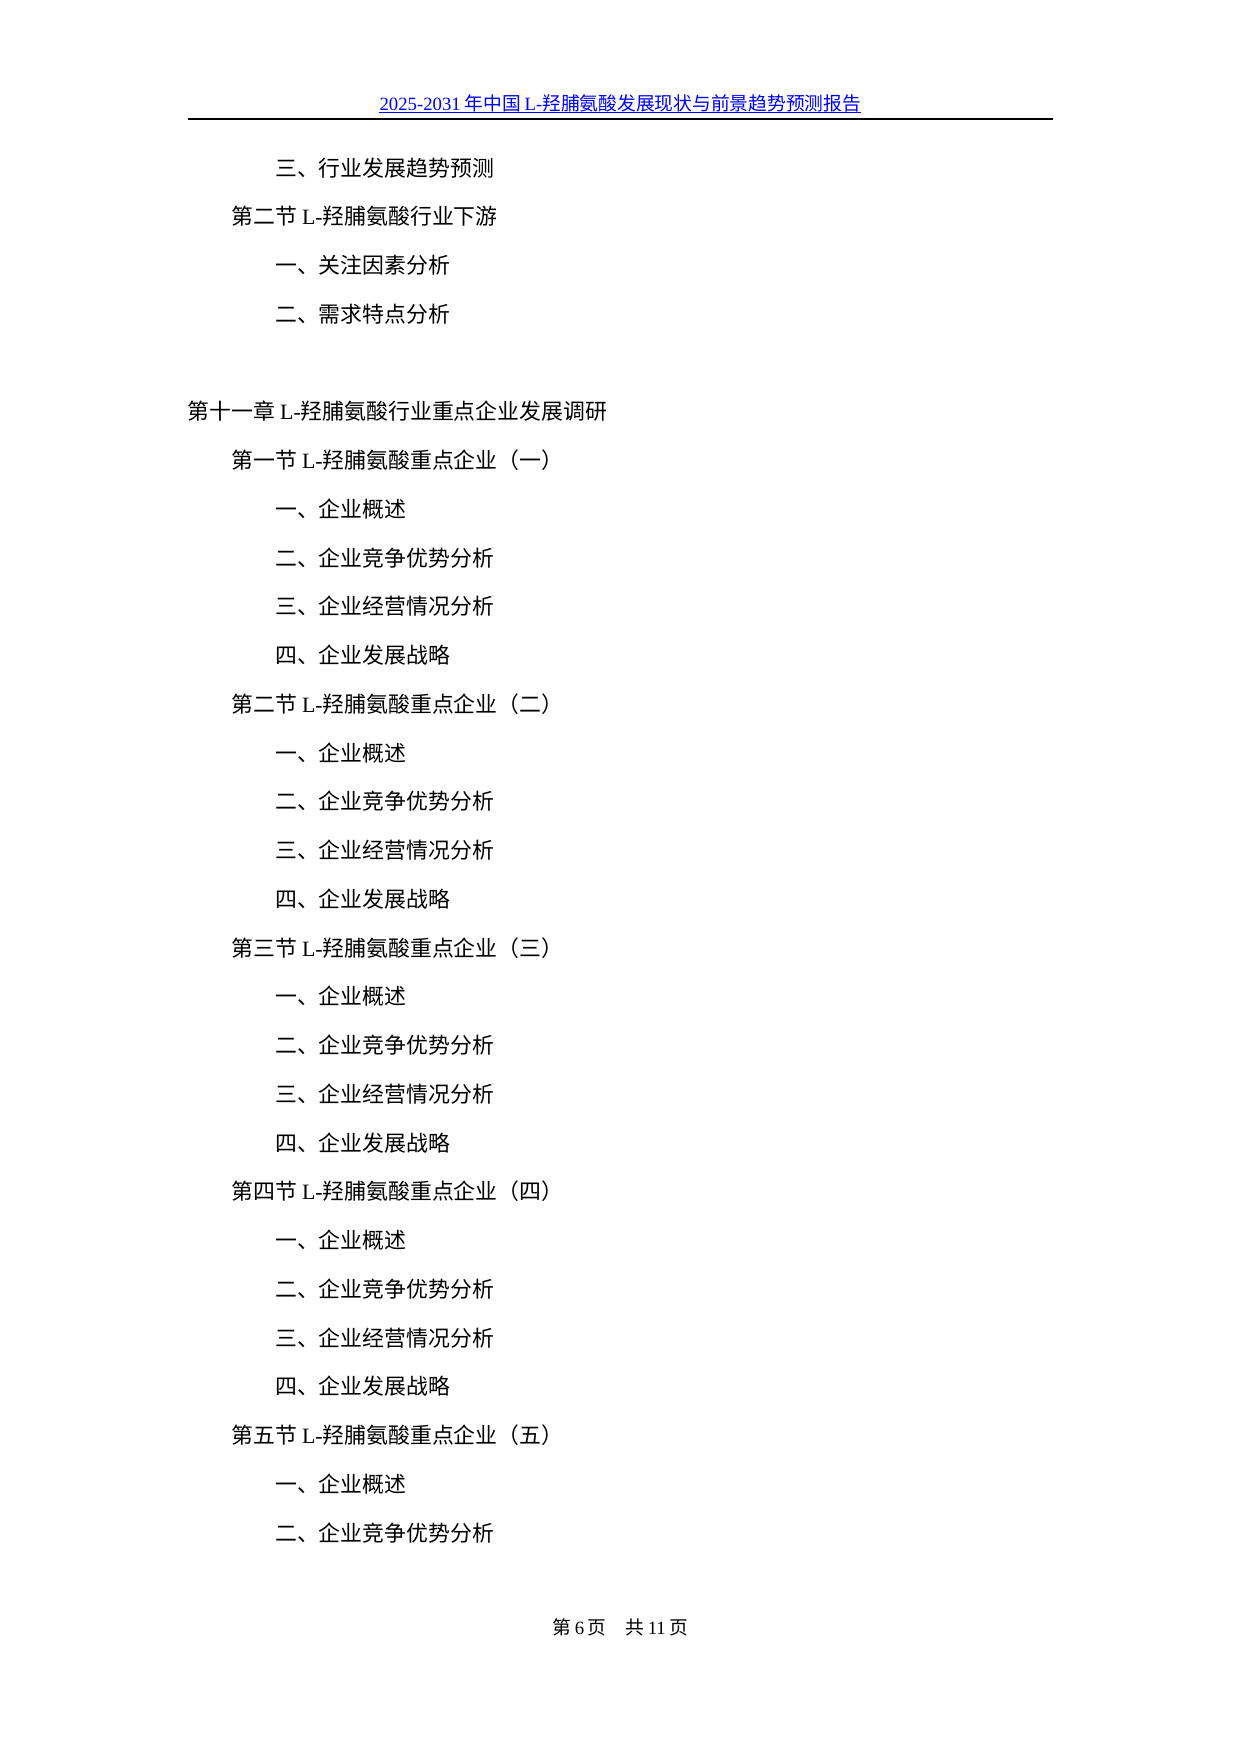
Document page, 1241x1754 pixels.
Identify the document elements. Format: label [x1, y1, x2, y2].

text [187, 150, 1053, 1548]
